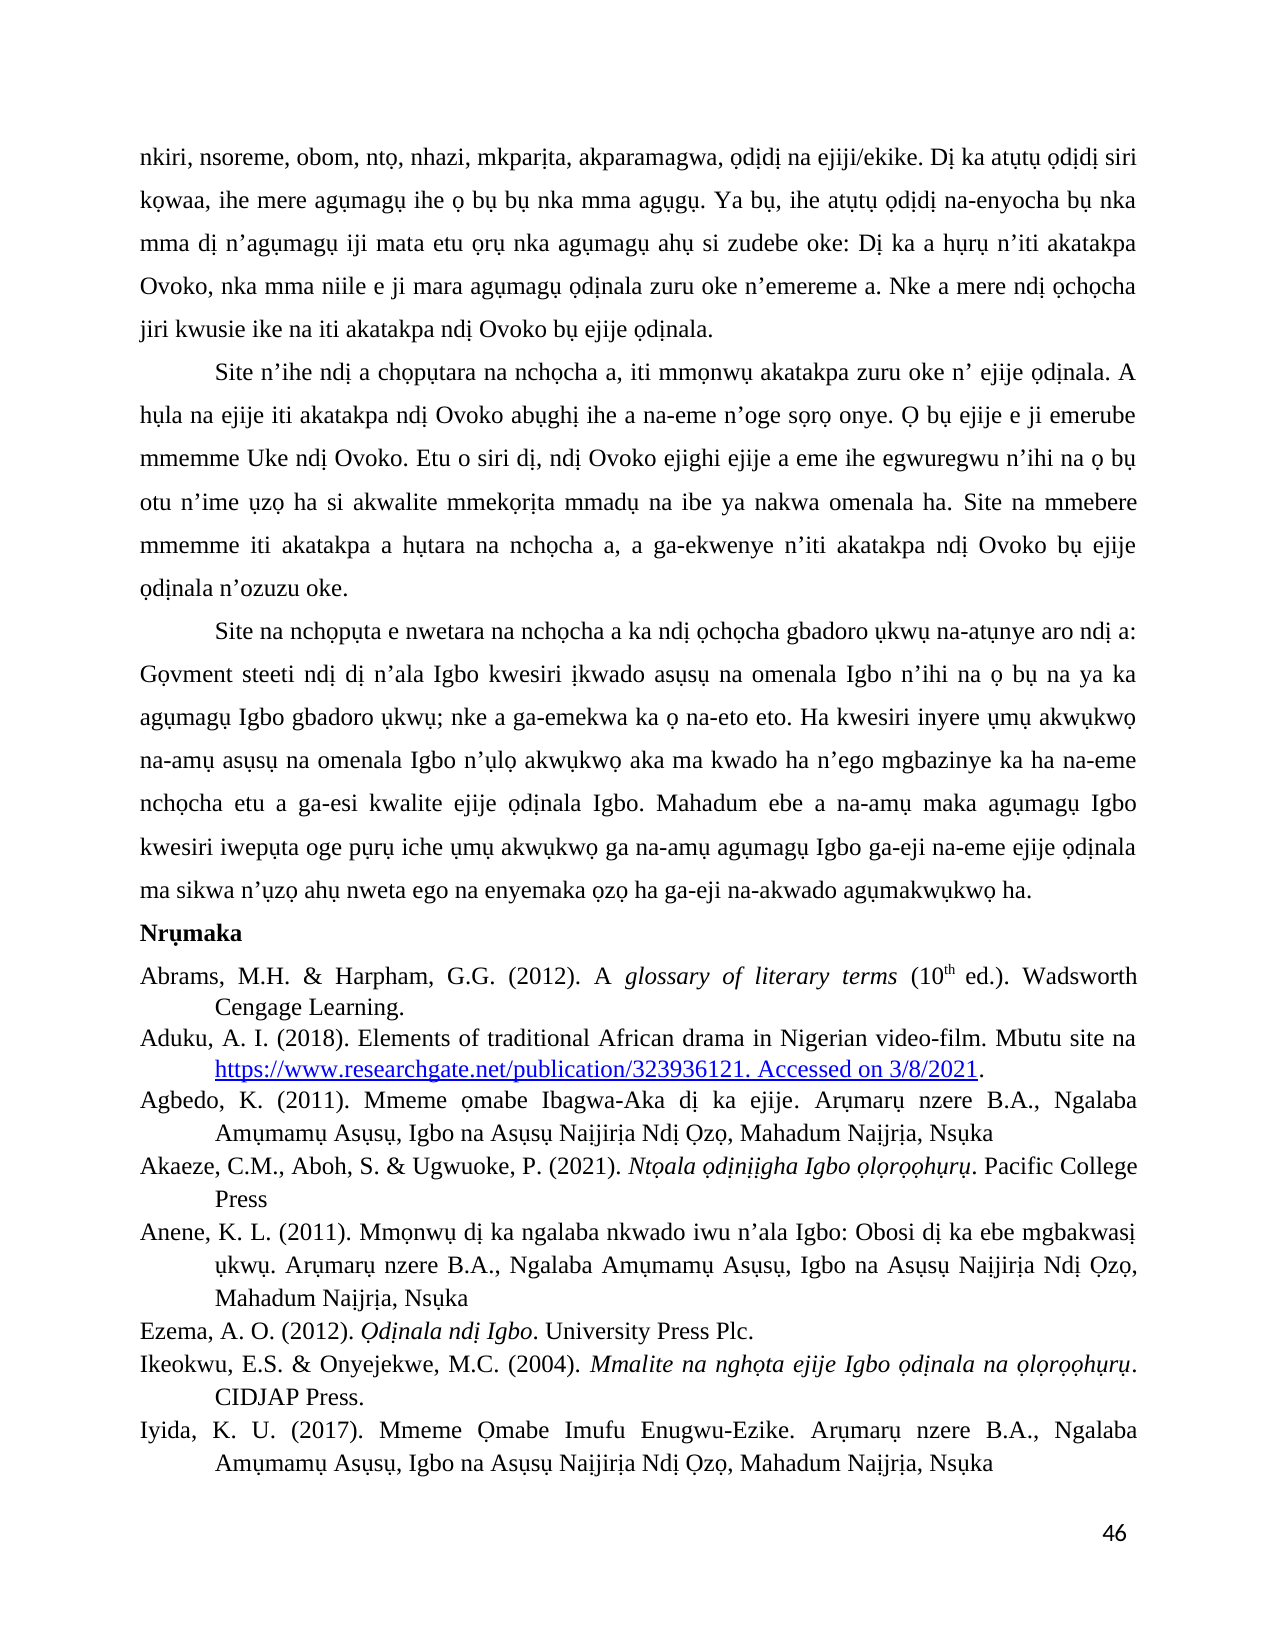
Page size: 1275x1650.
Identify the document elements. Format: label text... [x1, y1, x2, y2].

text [139, 142, 1137, 343]
text Iyida, K. U. (2017). Mmeme Ọmabe Imufu Enugwu-Ezike. Arụmarụ nzere B.A., Ngalaba Amụmamụ Asụsụ, Igbo na Asụsụ Naịjirịa Ndị Ọzọ, Mahadum Naịjrịa, Nsụka [139, 1415, 1137, 1477]
text Agbedo, K. (2011). Mmeme ọmabe Ibagwa-Aka dị ka ejije. Arụmarụ nzere B.A., Ngalaba Amụmamụ Asụsụ, Igbo na Asụsụ Naịjirịa Ndị Ọzọ, Mahadum Naịjrịa, Nsụka [139, 1085, 1137, 1147]
text Ikeokwu, E.S. & Onyejekwe, M.C. (2004). Mmalite na nghọta ejije Igbo ọdịnala na ọlọrọọhụrụ. CIDJAP Press. [139, 1349, 1137, 1411]
text Site n’ihe ndị a chọpụtara na nchọcha a, iti mmọnwụ akatakpa zuru oke n’ ejije ọdịnala. A hụla na ejije iti akatakpa ndị Ovoko abụghị ihe a na-eme n’oge sọrọ onye. Ọ bụ ejije e ji emerube mmemme Uke ndị Ovoko. Etu o siri dị, ndị Ovoko ejighi ejije a eme ihe egwuregwu n’ihi na ọ bụ otu n’ime ụzọ ha si akwalite mmekọrịta mmadụ na ibe ya nakwa omenala ha. Site na mmebere mmemme iti akatakpa a hụtara na nchọcha a, a ga-ekwenye n’iti akatakpa ndị Ovoko bụ ejije ọdịnala n’ozuzu oke. [139, 357, 1137, 602]
text Aduku, A. I. (2018). Elements of traditional African drama in Nigerian video-film. Mbutu site na https://www.researchgate.net/publication/323936121. Accessed on 3/8/2021. [139, 1023, 1137, 1083]
text Ezema, A. O. (2012). Ọdịnala ndị Igbo. University Press Plc. [139, 1316, 1137, 1345]
text Abrams, M.H. & Harpham, G.G. (2012). A glossary of literary terms (10th ed.). Wadsworth Cengage Learning. [139, 961, 1137, 1021]
text Akaeze, C.M., Aboh, S. & Ugwuoke, P. (2021). Ntọala ọdịnịịgha Igbo ọlọrọọhụrụ. Pacific College Press [139, 1151, 1137, 1213]
text Site na nchọpụta e nwetara na nchọcha a ka ndị ọchọcha gbadoro ụkwụ na-atụnye aro ndị a: Gọvment steeti ndị dị n’ala Igbo kwesiri ịkwado asụsụ na omenala Igbo n’ihi na ọ bụ na ya ka agụmagụ Igbo gbadoro ụkwụ; nke a ga-emekwa ka ọ na-eto eto. Ha kwesiri inyere ụmụ akwụkwọ na-amụ asụsụ na omenala Igbo n’ụlọ akwụkwọ aka ma kwado ha n’ego mgbazinye ka ha na-eme nchọcha etu a ga-esi kwalite ejije ọdịnala Igbo. Mahadum ebe a na-amụ maka agụmagụ Igbo kwesiri iwepụta oge pụrụ iche ụmụ akwụkwọ ga na-amụ agụmagụ Igbo ga-eji na-eme ejije ọdịnala ma sikwa n’ụzọ ahụ nweta ego na enyemaka ọzọ ha ga-eji na-akwado agụmakwụkwọ ha. [139, 616, 1137, 903]
text Nrụmaka [139, 918, 1137, 947]
text Anene, K. L. (2011). Mmọnwụ dị ka ngalaba nkwado iwu n’ala Igbo: Obosi dị ka ebe mgbakwasị ụkwụ. Arụmarụ nzere B.A., Ngalaba Amụmamụ Asụsụ, Igbo na Asụsụ Naịjirịa Ndị Ọzọ, Mahadum Naịjrịa, Nsụka [139, 1217, 1137, 1312]
